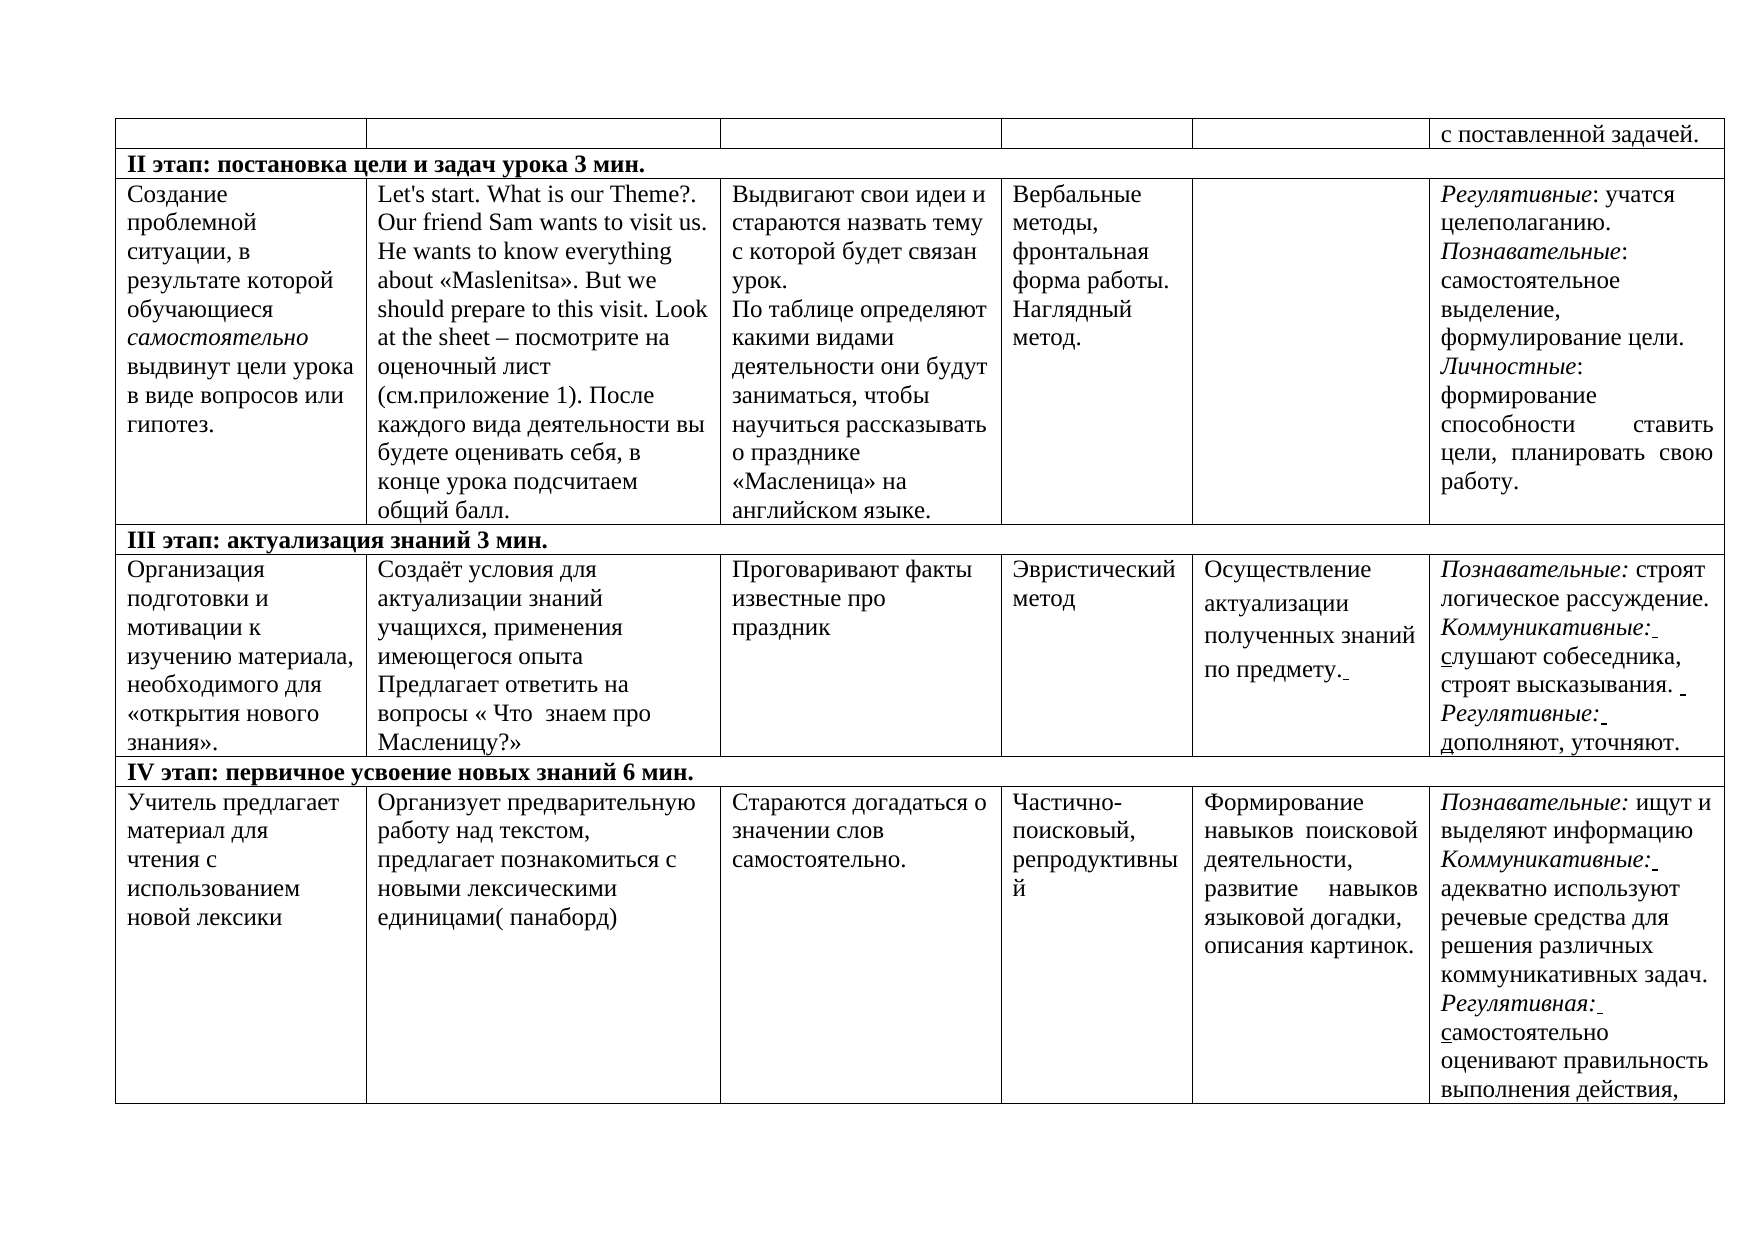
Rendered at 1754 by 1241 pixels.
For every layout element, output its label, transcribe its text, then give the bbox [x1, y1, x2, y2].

table_cell Вербальные методы, фронтальная форма работы. Наглядный метод. [1002, 179, 1192, 524]
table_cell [367, 119, 720, 148]
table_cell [1193, 787, 1429, 1103]
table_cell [721, 119, 1001, 148]
table_cell Эвристический метод [1002, 555, 1192, 756]
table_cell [367, 787, 720, 1103]
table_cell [1430, 787, 1724, 1103]
table_cell Организация подготовки и мотивации к изучению материала, необходимого для «открытия нового знания». [116, 555, 366, 756]
table_cell Осуществление актуализации полученных знаний по предмету. [1193, 555, 1429, 756]
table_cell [1002, 787, 1192, 1103]
table_cell II этап: постановка цели и задач урока 3 мин. [116, 149, 1724, 178]
table_cell Создаёт условия для актуализации знаний учащихся, применения имеющегося опыта Предлагает ответить на вопросы « Что знаем про Масленицу?» [367, 555, 720, 756]
table_cell Let's start. What is our Theme?. Our friend Sam wants to visit us. He wants to know everything about «Maslenitsa». But we should prepare to this visit. Look at the sheet – посмотрите на оценочный лист (см.приложение 1). После каждого вида деятельности вы будете оценивать себя, в конце урока подсчитаем общий балл. [367, 179, 720, 524]
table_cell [1193, 119, 1429, 148]
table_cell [1430, 119, 1724, 148]
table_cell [116, 787, 366, 1103]
table_cell Проговаривают факты известные про праздник [721, 555, 1001, 756]
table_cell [721, 787, 1001, 1103]
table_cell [1002, 119, 1192, 148]
table_cell Познавательные: строят логическое рассуждение. Коммуникативные: слушают собеседника, строят высказывания. Регулятивные: дополняют, уточняют. [1430, 555, 1724, 756]
table_cell [1193, 179, 1429, 524]
table_cell IV этап: первичное усвоение новых знаний 6 мин. [116, 757, 1724, 786]
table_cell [116, 119, 366, 148]
table_cell Регулятивные: учатся целеполаганию. Познавательные: самостоятельное выделение, формулирование цели. Личностные: формирование способности ставить цели, планировать свою работу. [1430, 179, 1724, 524]
table_cell Выдвигают свои идеи и стараются назвать тему с которой будет связан урок. По таблице определяют какими видами деятельности они будут заниматься, чтобы научиться рассказывать о празднике «Масленица» на английском языке. [721, 179, 1001, 524]
table_cell III этап: актуализация знаний 3 мин. [116, 525, 1724, 553]
table_cell Создание проблемной ситуации, в результате которой обучающиеся самостоятельно выдвинут цели урока в виде вопросов или гипотез. [116, 179, 366, 524]
